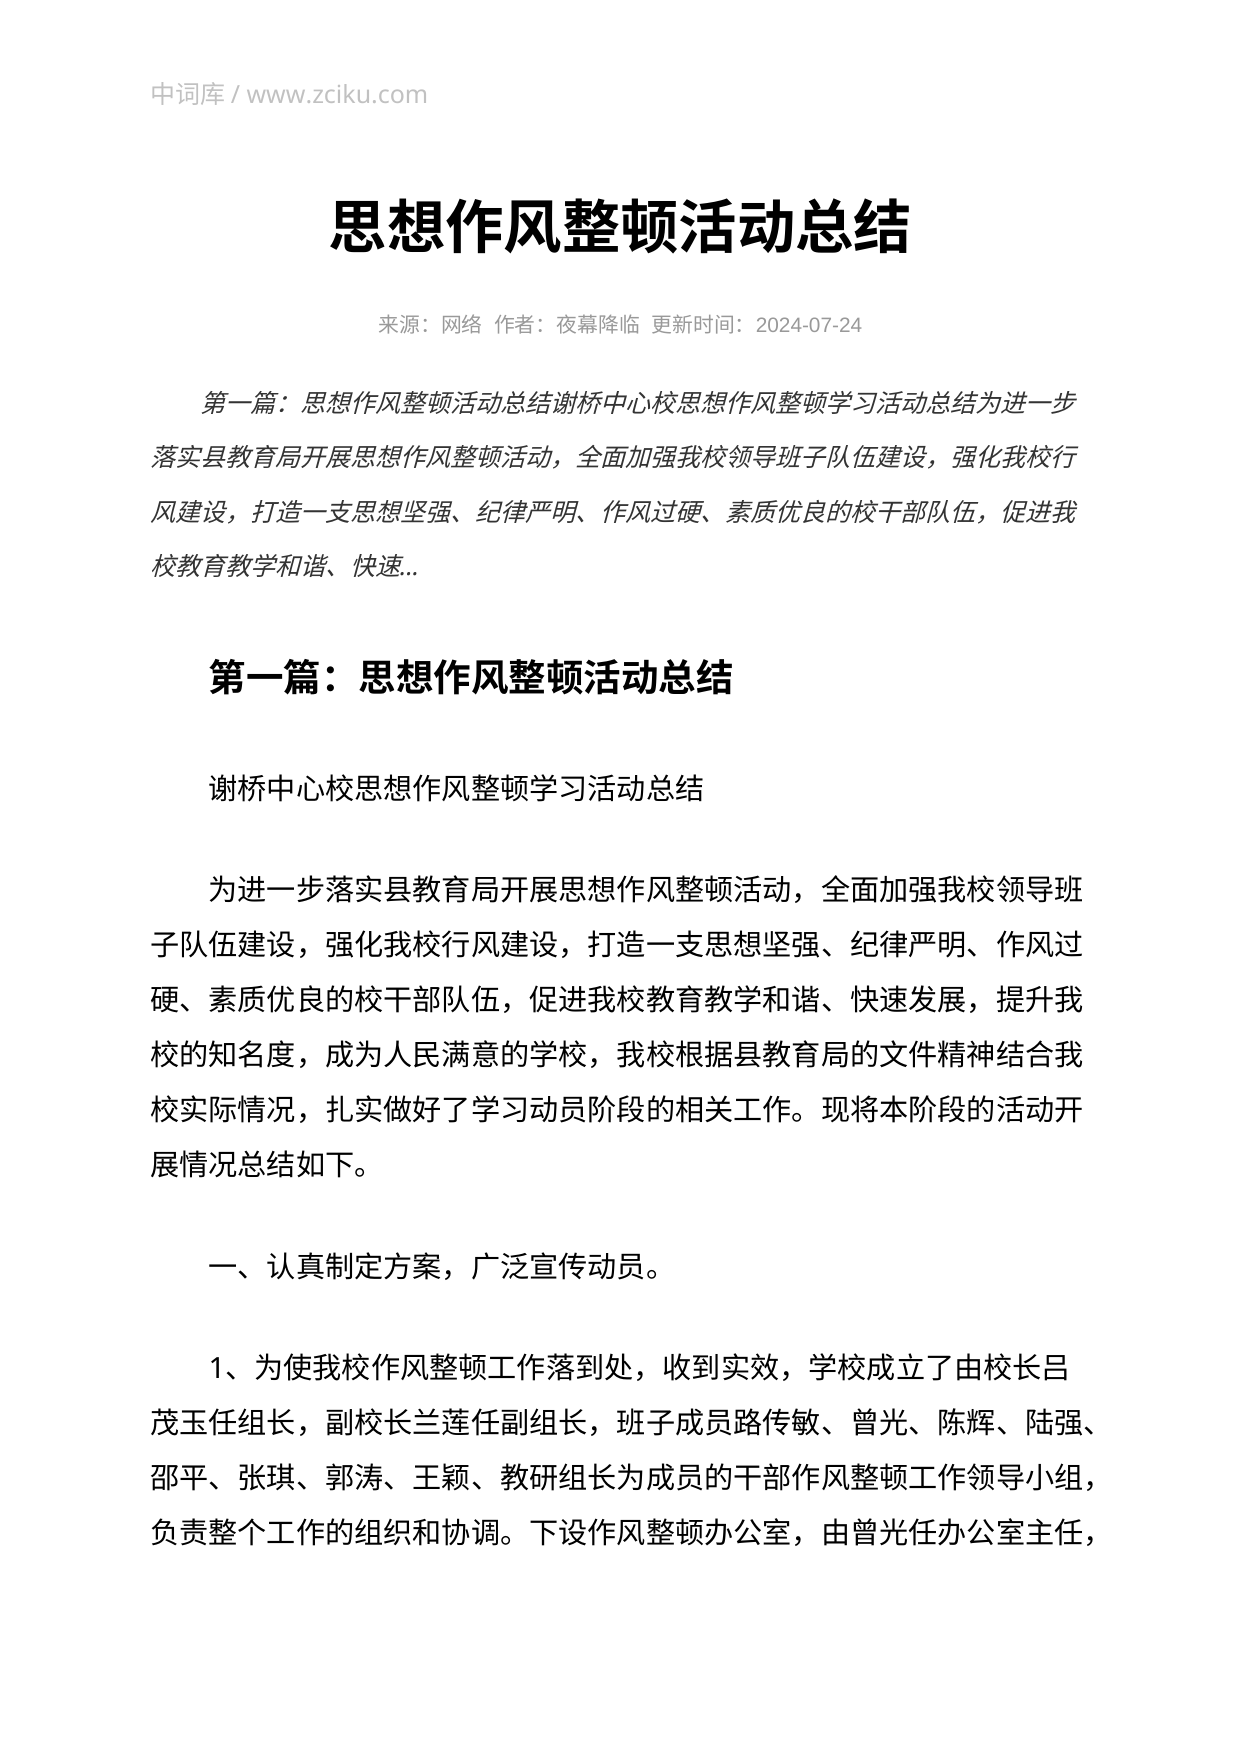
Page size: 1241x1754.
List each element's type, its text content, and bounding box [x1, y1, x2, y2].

subtitle 思想作风整顿活动总结 [150, 181, 1090, 266]
text 谢桥中心校思想作风整顿学习活动总结 [150, 765, 1090, 807]
text 一、认真制定方案，广泛宣传动员。 [150, 1243, 1090, 1286]
text 第一篇：思想作风整顿活动总结谢桥中心校思想作风整顿学习活动总结为进一步落实县教育局开展思想作风整顿活动，全面加强我校领导班子队伍建设，强化我校行风建设，打造一支思想坚强、纪律严明、作风过硬、素质优良的校干部队伍，促进我校教育教学和谐、快速... [150, 383, 1090, 583]
text 来源：网络 作者：夜幕降临 更新时间：2024-07-24 [150, 313, 1090, 337]
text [150, 1345, 1090, 1552]
text 为进一步落实县教育局开展思想作风整顿活动，全面加强我校领导班子队伍建设，强化我校行风建设，打造一支思想坚强、纪律严明、作风过硬、素质优良的校干部队伍，促进我校教育教学和谐、快速发展，提升我校的知名度，成为人民满意的学校，我校根据县教育局的文件精神结合我校实际情况，扎实做好了学习动员阶段的相关工作。现将本阶段的活动开展情况总结如下。 [150, 867, 1090, 1184]
text 第一篇：思想作风整顿活动总结 [150, 648, 1090, 702]
